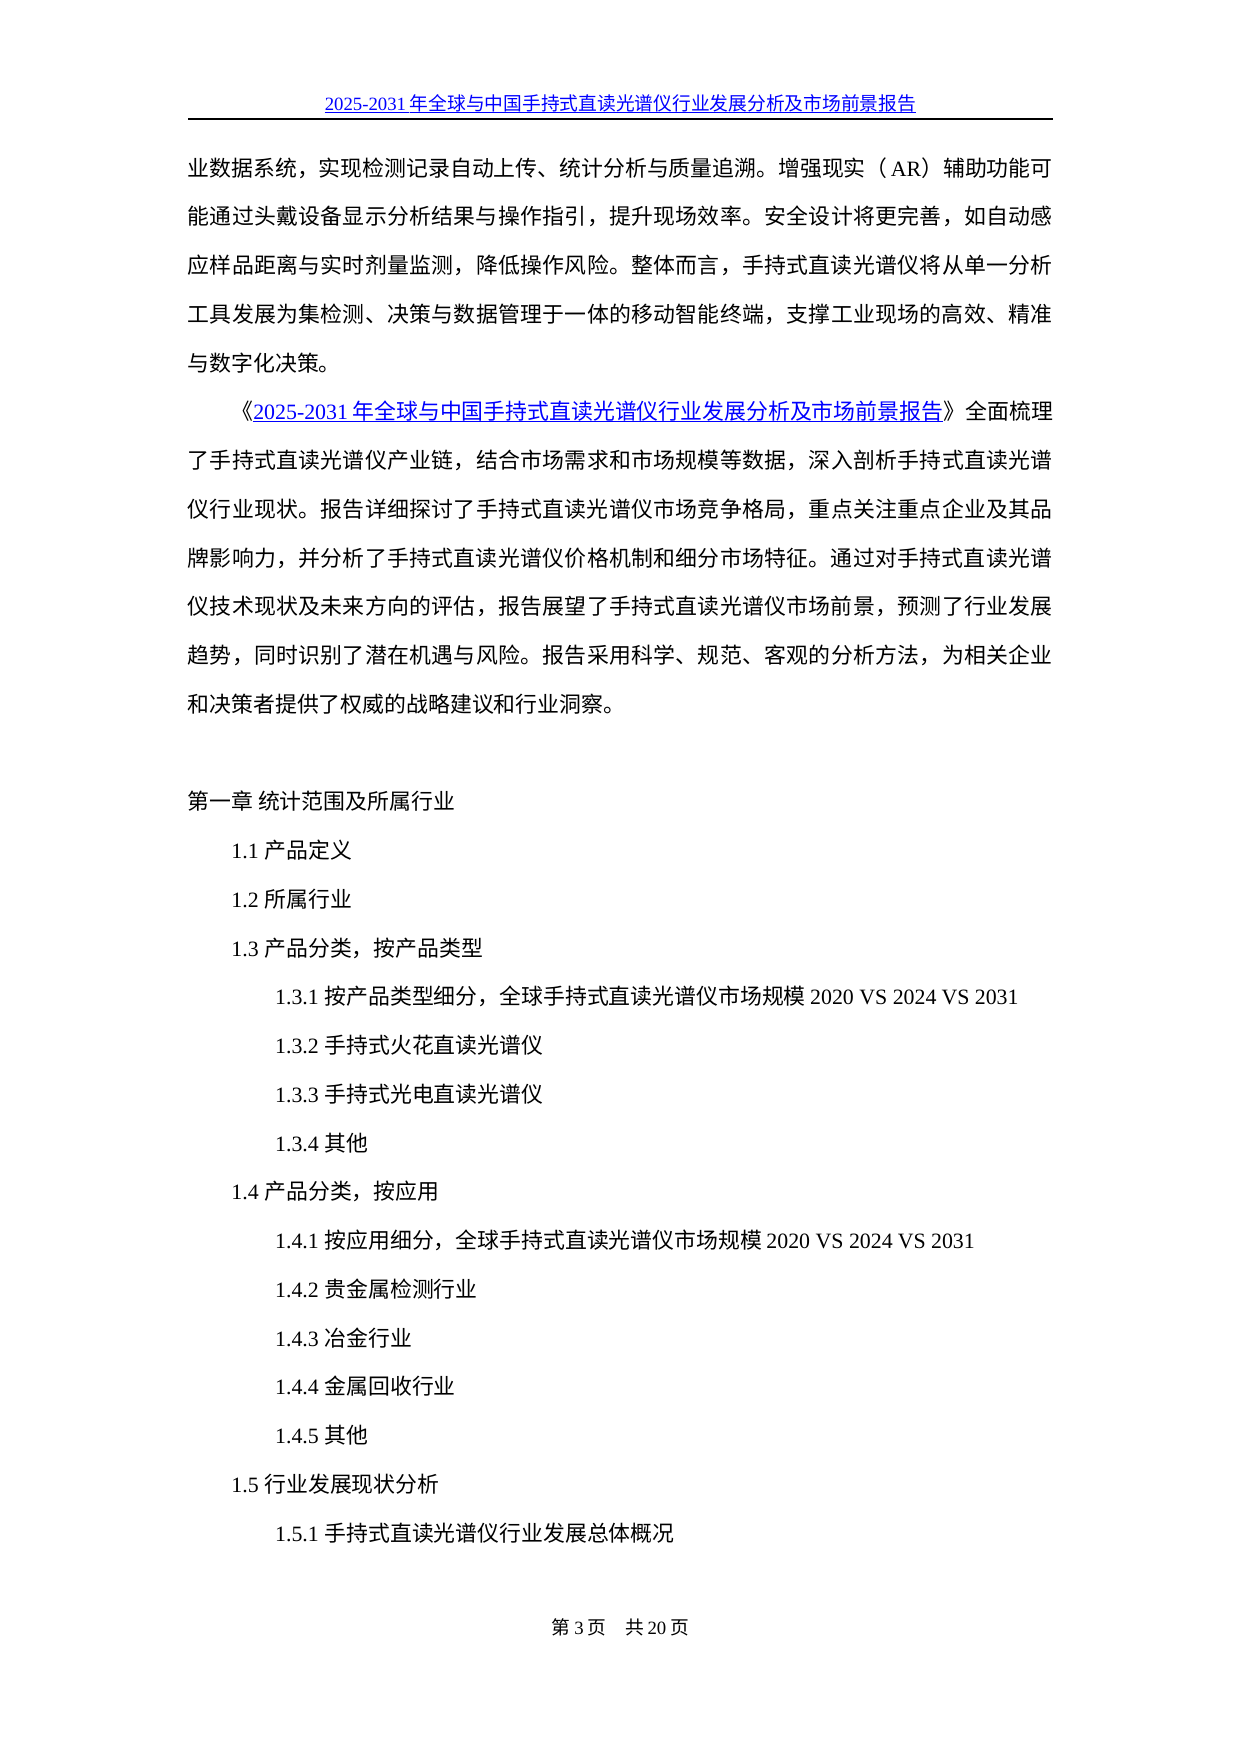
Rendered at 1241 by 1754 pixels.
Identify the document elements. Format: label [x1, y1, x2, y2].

text [187, 150, 1053, 1548]
